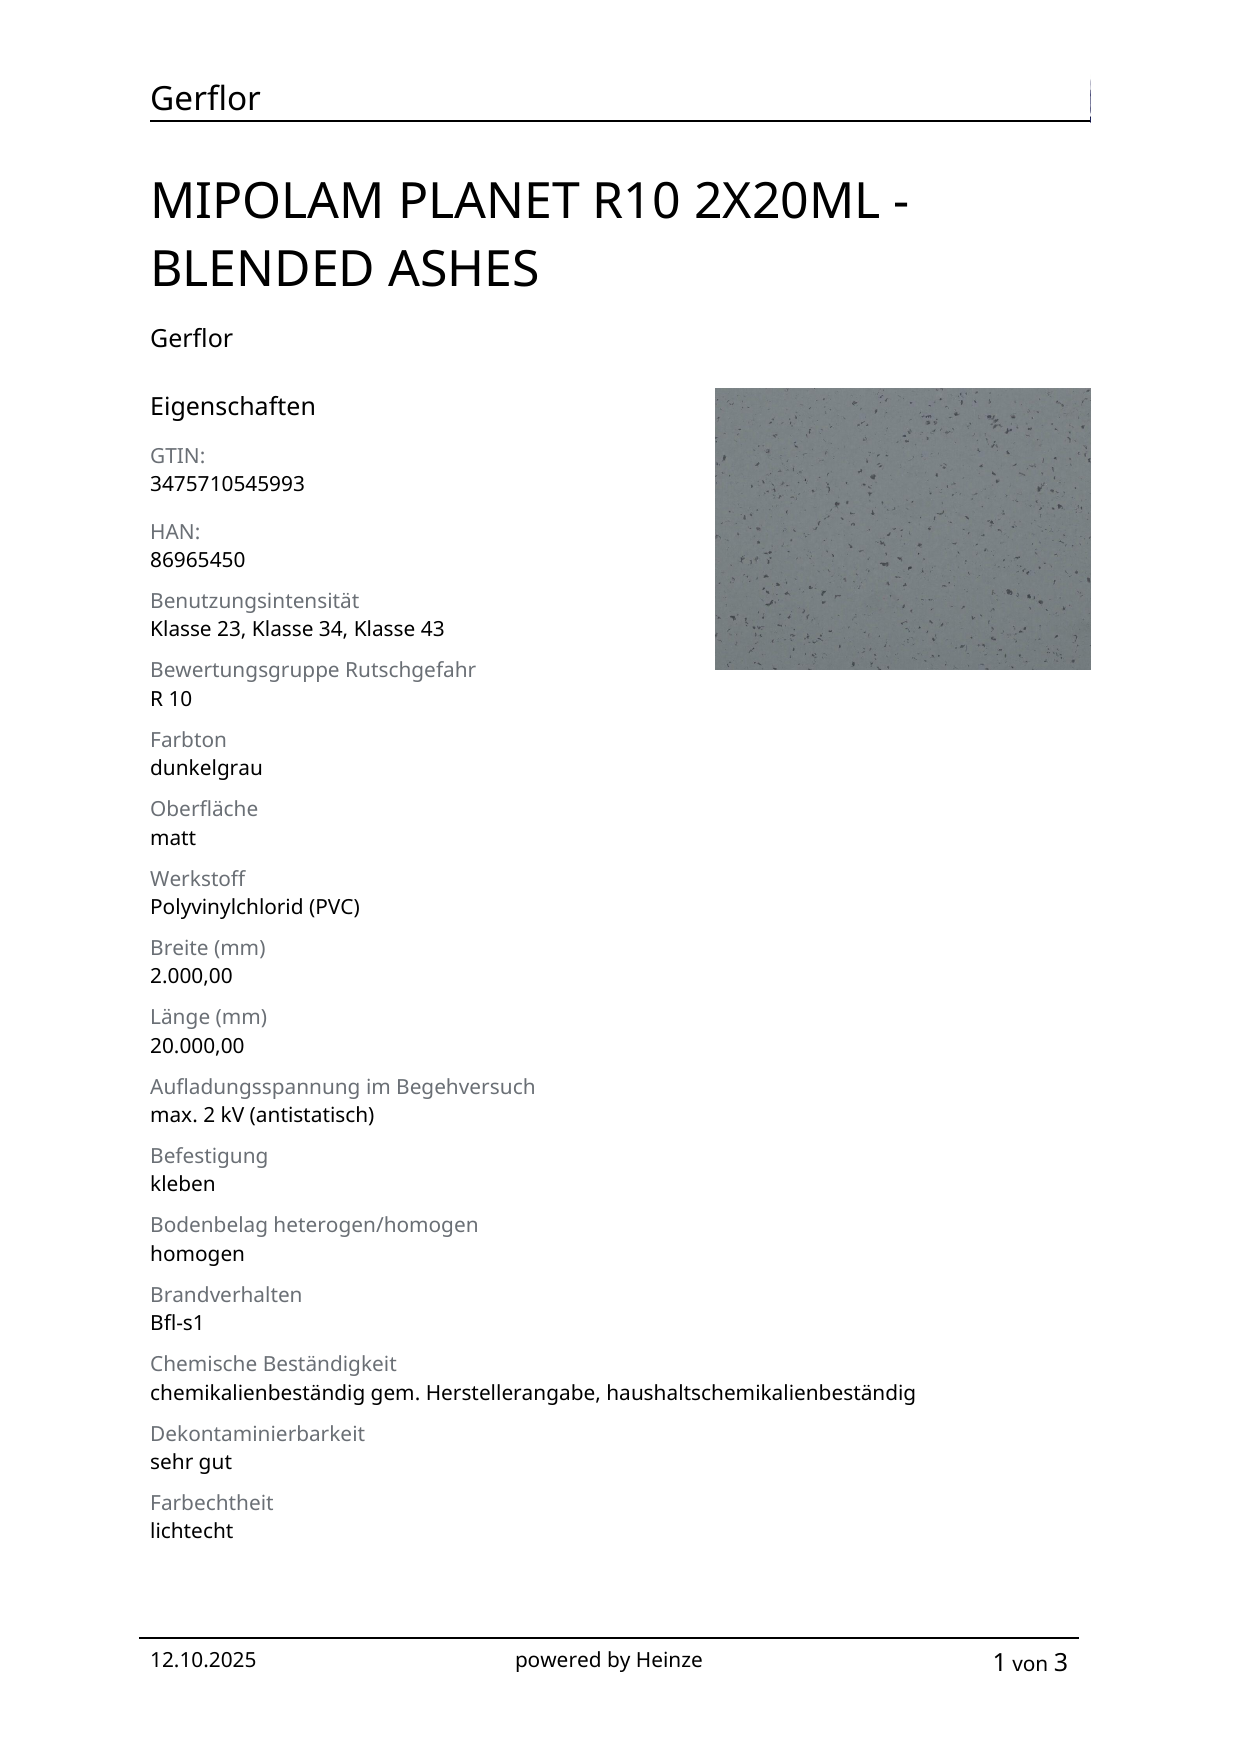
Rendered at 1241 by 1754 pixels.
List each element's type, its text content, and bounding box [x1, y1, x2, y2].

text lichtecht [150, 1516, 1090, 1545]
text homogen [150, 1239, 1090, 1267]
text R 10 [150, 684, 1090, 712]
text Benutzungsintensität [150, 586, 715, 614]
text 20.000,00 [150, 1031, 1090, 1059]
text sehr gut [150, 1447, 1090, 1476]
text Klasse 23, Klasse 34, Klasse 43 [150, 614, 715, 643]
text Bodenbelag heterogen/homogen [150, 1211, 1090, 1239]
text Werkstoff [150, 864, 1090, 892]
text Eigenschaften [150, 388, 715, 422]
text dunkelgrau [150, 753, 1090, 782]
text 2.000,00 [150, 961, 1090, 990]
text Brandverhalten [150, 1280, 1090, 1308]
text MIPOLAM PLANET R10 2X20ML - BLENDED ASHES [150, 165, 1090, 301]
text 3475710545993 [150, 469, 715, 498]
text Polyvinylchlorid (PVC) [150, 892, 1090, 921]
picture [715, 388, 1091, 670]
text Bfl-s1 [150, 1308, 1090, 1337]
text kleben [150, 1169, 1090, 1198]
text Farbton [150, 725, 1090, 753]
text 86965450 [150, 545, 715, 574]
text GTIN: [150, 441, 715, 469]
text Oberfläche [150, 794, 1090, 823]
text HAN: [150, 517, 715, 545]
text Dekontaminierbarkeit [150, 1419, 1090, 1447]
text Länge (mm) [150, 1002, 1090, 1031]
text Breite (mm) [150, 933, 1090, 961]
text Chemische Beständigkeit [150, 1349, 1090, 1378]
text chemikalienbeständig gem. Herstellerangabe, haushaltschemikalienbeständig [150, 1378, 1090, 1406]
text Gerflor [150, 320, 1090, 354]
text Befestigung [150, 1141, 1090, 1169]
text max. 2 kV (antistatisch) [150, 1100, 1090, 1129]
text Aufladungsspannung im Begehversuch [150, 1072, 1090, 1100]
text Farbechtheit [150, 1488, 1090, 1516]
text matt [150, 823, 1090, 851]
text Bewertungsgruppe Rutschgefahr [150, 656, 1090, 684]
